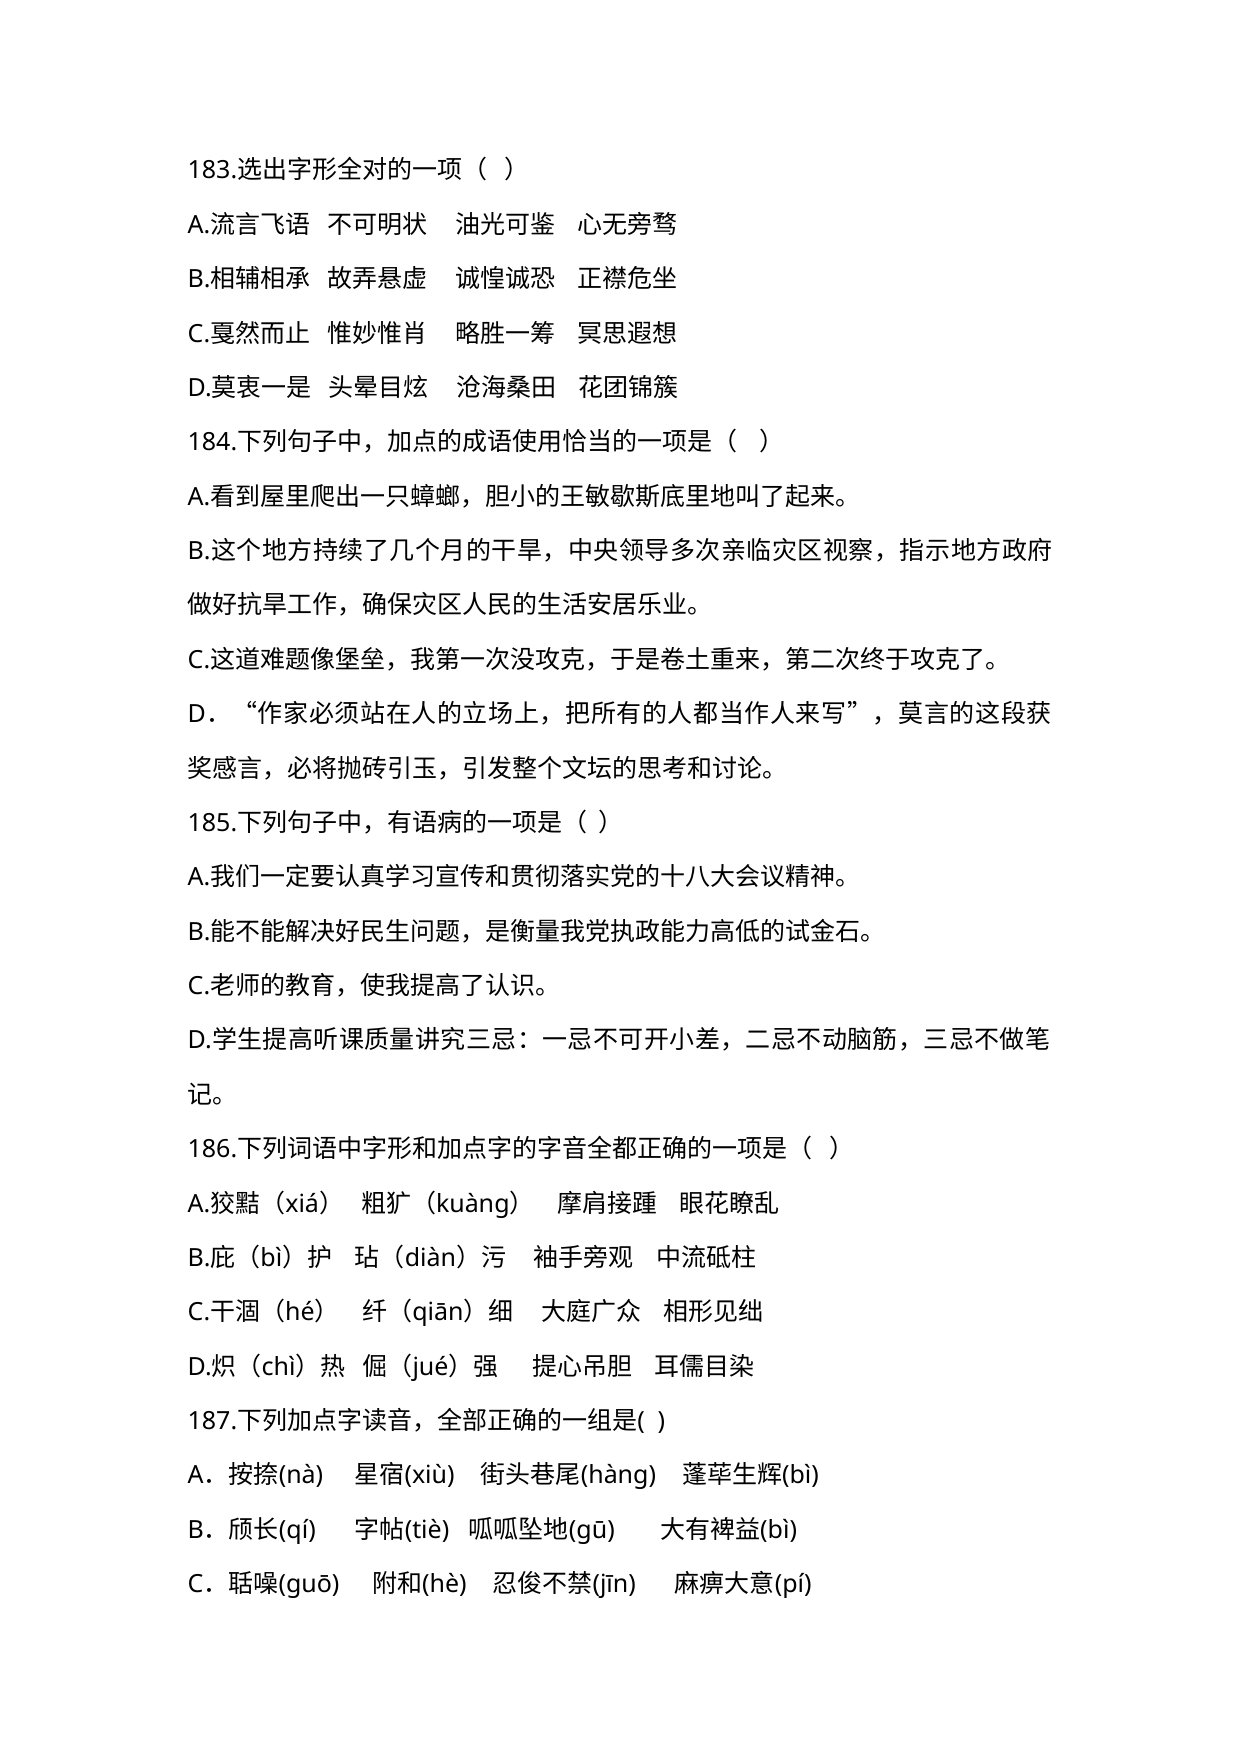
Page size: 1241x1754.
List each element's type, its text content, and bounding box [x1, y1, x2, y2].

text B.庇（bì）护 玷（diàn）污 袖手旁观 中流砥柱 [187, 1237, 1053, 1274]
text C.这道难题像堡垒，我第一次没攻克，于是卷土重来，第二次终于攻克了。 [187, 639, 1053, 676]
text 187.下列加点字读音，全部正确的一组是( ) [187, 1401, 1053, 1437]
text 183.选出字形全对的一项（ ） [187, 150, 1053, 186]
text C.老师的教育，使我提高了认识。 [187, 966, 1053, 1002]
text D．“作家必须站在人的立场上，把所有的人都当作人来写”，莫言的这段获奖感言，必将抛砖引玉，引发整个文坛的思考和讨论。 [187, 694, 1053, 784]
text C．聒噪(ɡuō) 附和(hè) 忍俊不禁(jīn) 麻痹大意(pí) [187, 1564, 1053, 1600]
text D.炽（chì）热 倔（jué）强 提心吊胆 耳儒目染 [187, 1346, 1053, 1382]
text 184.下列句子中，加点的成语使用恰当的一项是（ ） [187, 422, 1053, 458]
text 186.下列词语中字形和加点字的字音全都正确的一项是（ ） [187, 1129, 1053, 1165]
text D.莫衷一是 头晕目炫 沧海桑田 花团锦簇 [187, 367, 1053, 404]
text A.我们一定要认真学习宣传和贯彻落实党的十八大会议精神。 [187, 857, 1053, 893]
text A.看到屋里爬出一只蟑螂，胆小的王敏歇斯底里地叫了起来。 [187, 476, 1053, 512]
text A．按捺(nà) 星宿(xiù) 街头巷尾(hànɡ) 蓬荜生辉(bì) [187, 1455, 1053, 1491]
text B．颀长(qí) 字帖(tiè) 呱呱坠地(ɡū) 大有裨益(bì) [187, 1509, 1053, 1546]
text A.流言飞语 不可明状 油光可鉴 心无旁骛 [187, 204, 1053, 241]
text D.学生提高听课质量讲究三忌：一忌不可开小差，二忌不动脑筋，三忌不做笔记。 [187, 1020, 1053, 1111]
text 185.下列句子中，有语病的一项是（ ） [187, 802, 1053, 839]
text B.这个地方持续了几个月的干旱，中央领导多次亲临灾区视察，指示地方政府做好抗旱工作，确保灾区人民的生活安居乐业。 [187, 531, 1053, 621]
text C.戛然而止 惟妙惟肖 略胜一筹 冥思遐想 [187, 313, 1053, 349]
text A.狡黠（xiá） 粗犷（kuàng） 摩肩接踵 眼花瞭乱 [187, 1183, 1053, 1219]
text B.能不能解决好民生问题，是衡量我党执政能力高低的试金石。 [187, 911, 1053, 947]
text C.干涸（hé） 纤（qiān）细 大庭广众 相形见绌 [187, 1292, 1053, 1328]
text B.相辅相承 故弄悬虚 诚惶诚恐 正襟危坐 [187, 259, 1053, 295]
